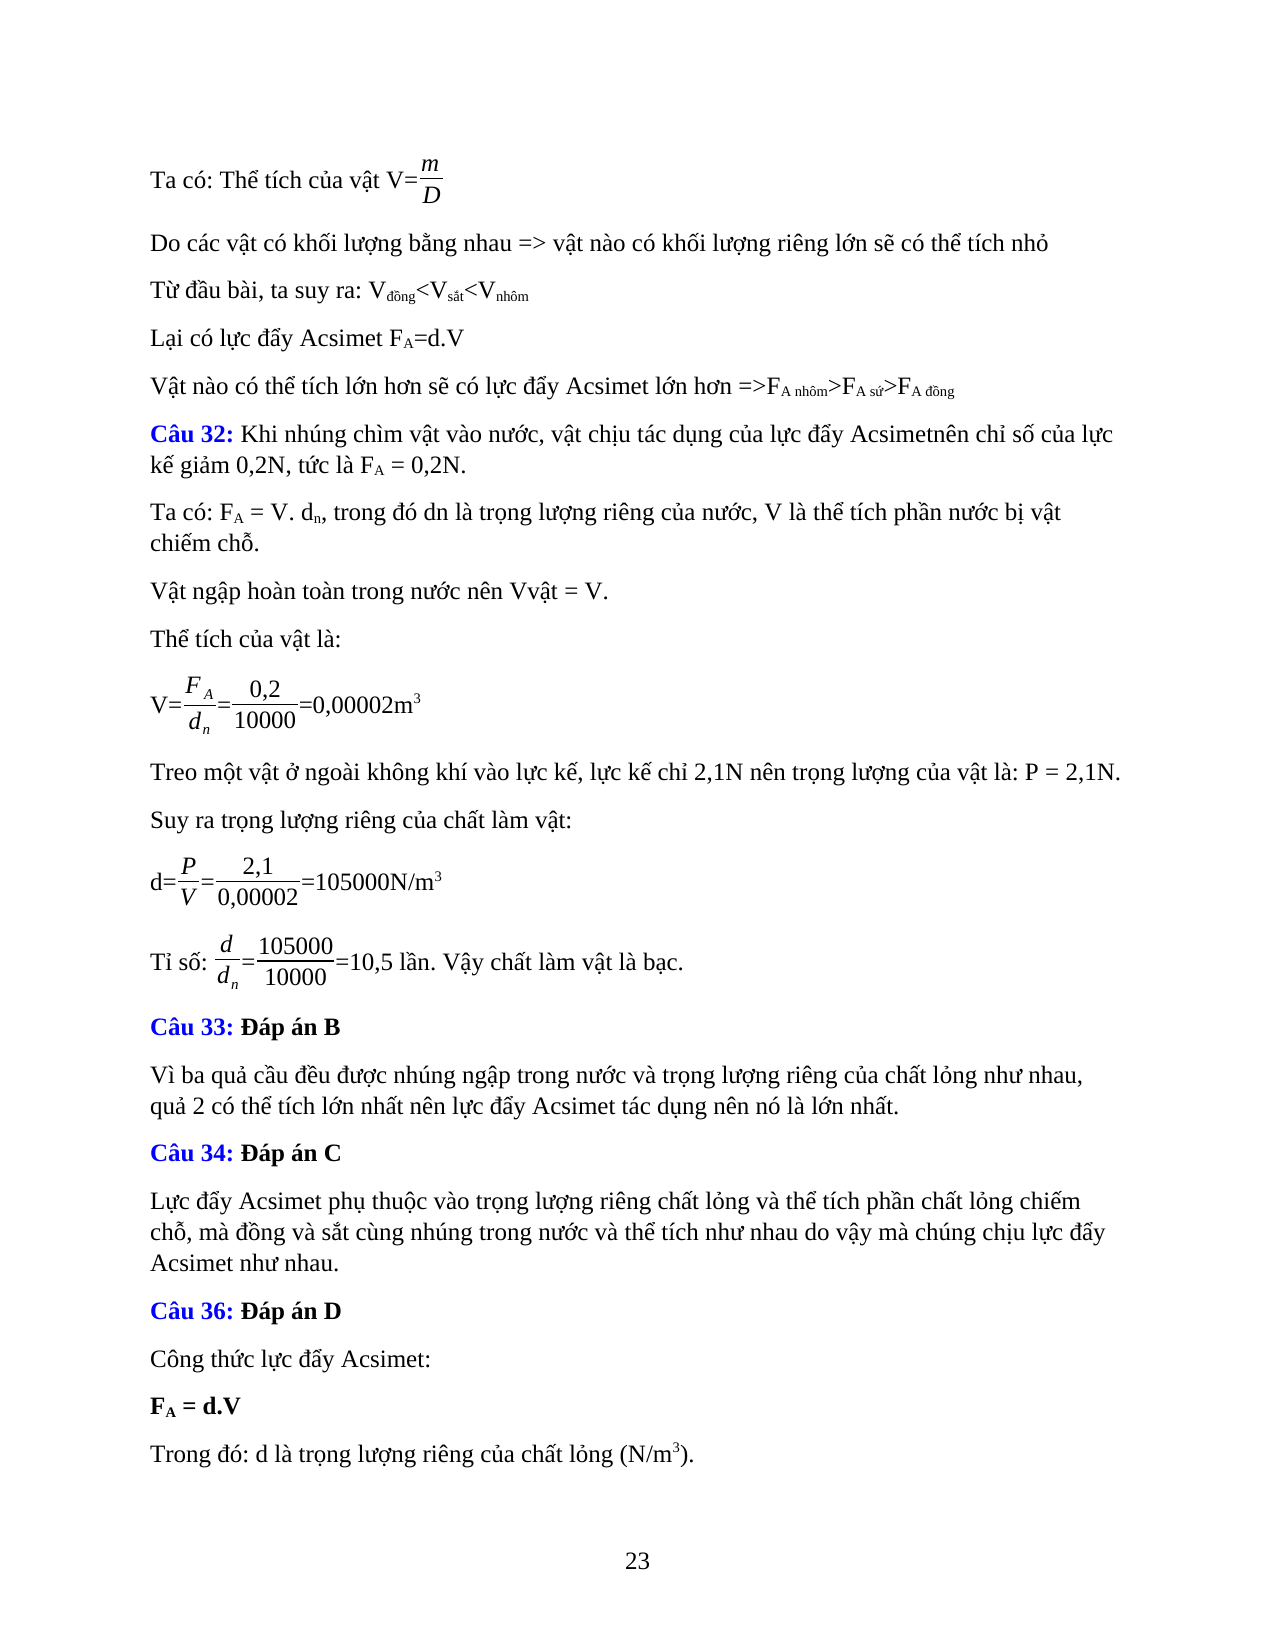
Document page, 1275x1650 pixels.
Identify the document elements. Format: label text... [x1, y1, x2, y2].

text Lực đẩy Acsimet phụ thuộc vào trọng lượng riêng chất lỏng và thể tích phần chất lỏng chiếm chỗ, mà đồng và sắt cùng nhúng trong nước và thể tích như nhau do vậy mà chúng chịu lực đẩy Acsimet như nhau. [150, 1186, 1125, 1277]
text Suy ra trọng lượng riêng của chất làm vật: [150, 805, 1125, 833]
text Trong đó: d là trọng lượng riêng của chất lỏng (N/m3). [150, 1439, 1125, 1468]
text FA = d.V [150, 1391, 1125, 1420]
text d===105000N/m3 [150, 852, 1125, 911]
text Câu 34: Đáp án C [150, 1138, 1125, 1167]
text Từ đầu bài, ta suy ra: Vđồng<Vsắt<Vnhôm [150, 276, 1125, 304]
text Treo một vật ở ngoài không khí vào lực kế, lực kế chỉ 2,1N nên trọng lượng của vật là: P = 2,1N. [150, 757, 1125, 786]
text Vì ba quả cầu đều được nhúng ngập trong nước và trọng lượng riêng của chất lỏng như nhau, quả 2 có thể tích lớn nhất nên lực đẩy Acsimet tác dụng nên nó là lớn nhất. [150, 1060, 1125, 1119]
text Câu 32: Khi nhúng chìm vật vào nước, vật chịu tác dụng của lực đẩy Acsimetnên chỉ số của lực kế giảm 0,2N, tức là FA = 0,2N. [150, 419, 1125, 478]
text V===0,00002m3 [150, 672, 1125, 738]
text Lại có lực đẩy Acsimet FA=d.V [150, 323, 1125, 352]
text Thể tích của vật là: [150, 624, 1125, 653]
text Vật nào có thể tích lớn hơn sẽ có lực đẩy Acsimet lớn hơn =>FA nhôm>FA sứ>FA đồng [150, 371, 1125, 400]
text Do các vật có khối lượng bằng nhau => vật nào có khối lượng riêng lớn sẽ có thể tích nhỏ [150, 228, 1125, 257]
text Tỉ số: ==10,5 lần. Vậy chất làm vật là bạc. [150, 930, 1125, 993]
text Câu 36: Đáp án D [150, 1296, 1125, 1325]
text Công thức lực đẩy Acsimet: [150, 1344, 1125, 1372]
text Câu 33: Đáp án B [150, 1012, 1125, 1041]
text Ta có: Thể tích của vật V= [150, 150, 1125, 209]
text Vật ngập hoàn toàn trong nước nên Vvật = V. [150, 576, 1125, 605]
text Ta có: FA = V. dn, trong đó dn là trọng lượng riêng của nước, V là thể tích phần nước bị vật chiếm chỗ. [150, 497, 1125, 557]
